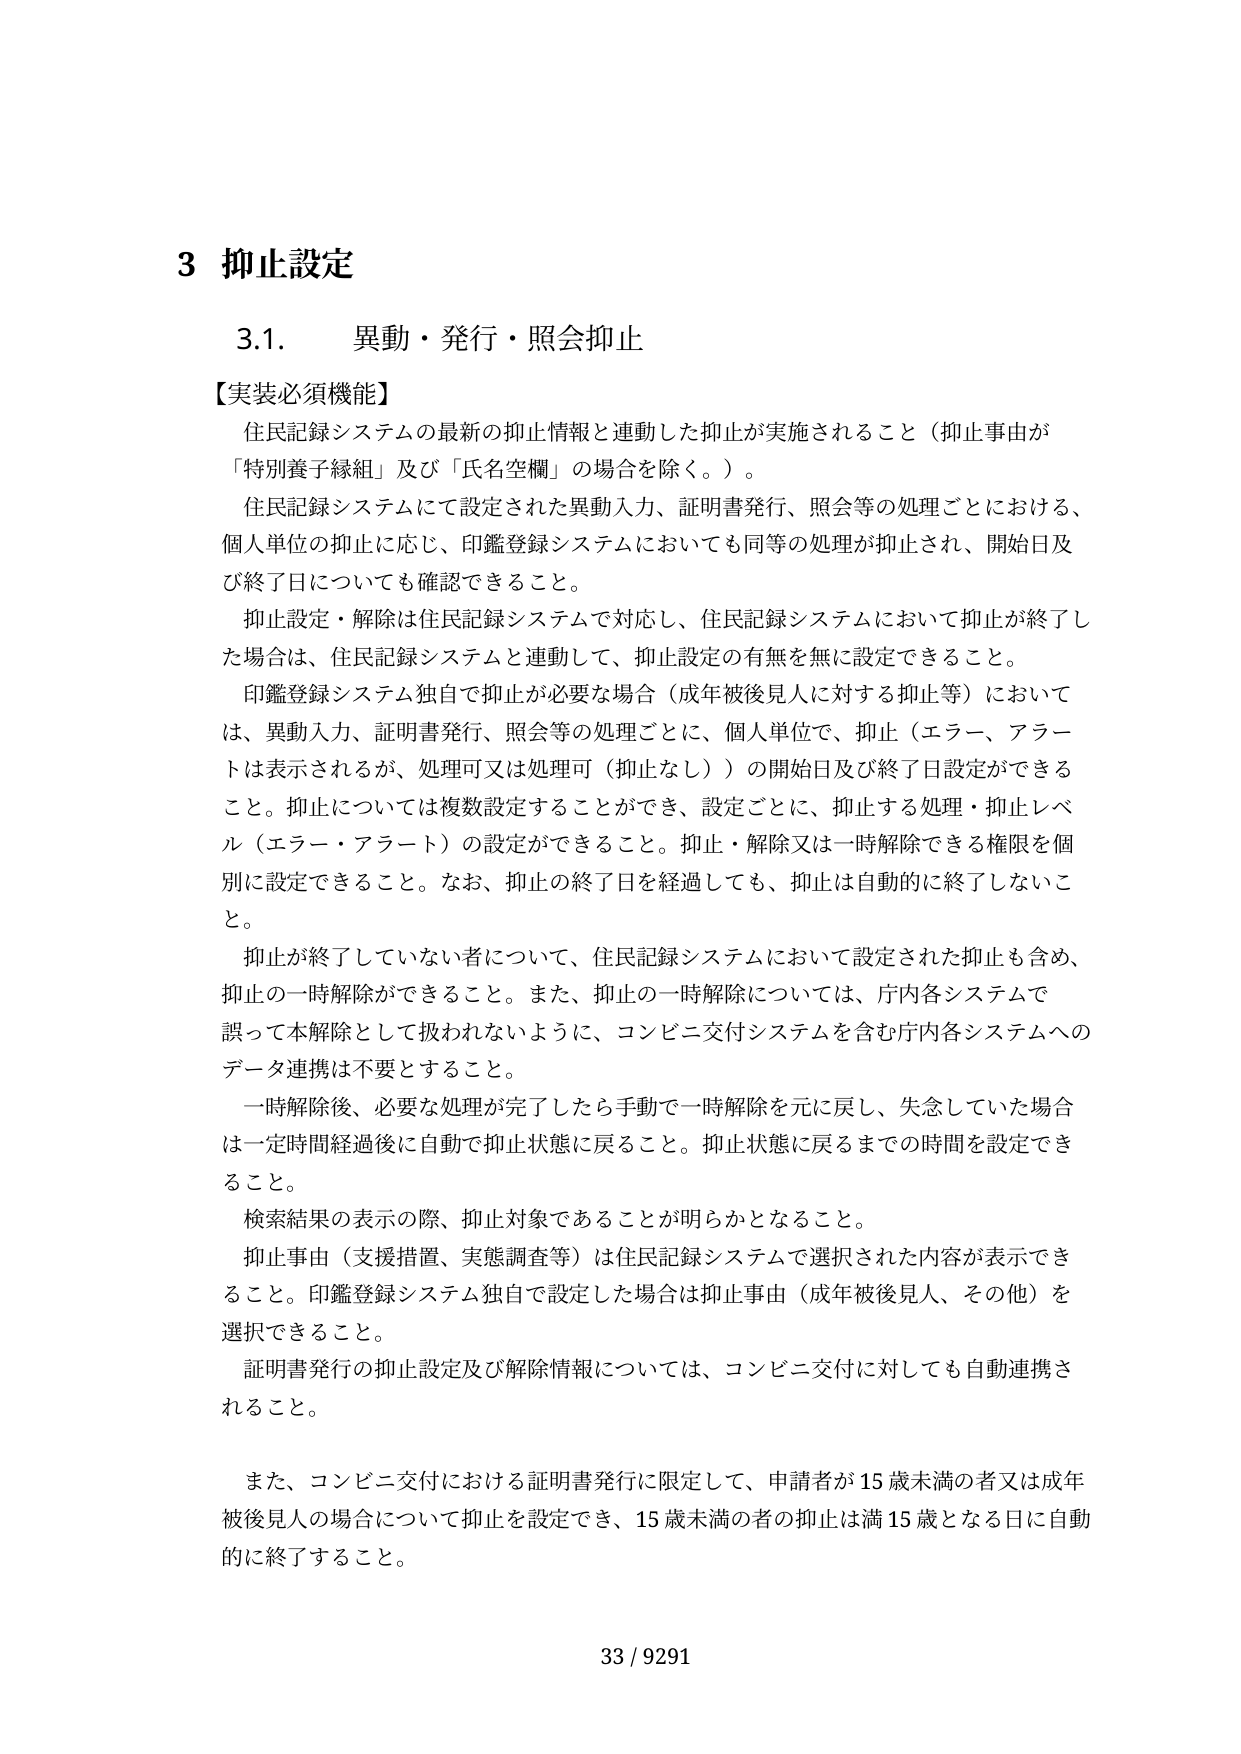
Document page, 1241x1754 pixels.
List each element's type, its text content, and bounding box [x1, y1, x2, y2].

text 住民記録システムにて設定された異動入力、証明書発行、照会等の処理ごとにおける、個人単位の抑止に応じ、印鑑登録システムにおいても同等の処理が抑止され、開始日及び終了日についても確認できること。 [221, 487, 1092, 599]
text 抑止事由（支援措置、実態調査等）は住民記録システムで選択された内容が表示できること。印鑑登録システム独自で設定した場合は抑止事由（成年被後見人、その他）を選択できること。 [221, 1237, 1092, 1349]
subtitle 異動・発行・照会抑止 [236, 299, 1092, 374]
text 【実装必須機能】 [177, 374, 1092, 412]
text また、コンビニ交付における証明書発行に限定して、申請者が15歳未満の者又は成年被後見人の場合について抑止を設定でき、15歳未満の者の抑止は満15歳となる日に自動的に終了すること。 [221, 1462, 1092, 1574]
text 証明書発行の抑止設定及び解除情報については、コンビニ交付に対しても自動連携されること。 [221, 1349, 1092, 1424]
text 抑止が終了していない者について、住民記録システムにおいて設定された抑止も含め、抑止の一時解除ができること。また、抑止の一時解除については、庁内各システムで誤って本解除として扱われないように、コンビニ交付システムを含む庁内各システムへのデータ連携は不要とすること。 [221, 937, 1092, 1087]
text 抑止設定・解除は住民記録システムで対応し、住民記録システムにおいて抑止が終了した場合は、住民記録システムと連動して、抑止設定の有無を無に設定できること。 [221, 599, 1092, 674]
text 住民記録システムの最新の抑止情報と連動した抑止が実施されること（抑止事由が「特別養子縁組」及び「氏名空欄」の場合を除く。）。 [221, 412, 1092, 487]
text 印鑑登録システム独自で抑止が必要な場合（成年被後見人に対する抑止等）においては、異動入力、証明書発行、照会等の処理ごとに、個人単位で、抑止（エラー、アラートは表示されるが、処理可又は処理可（抑止なし））の開始日及び終了日設定ができること。抑止については複数設定することができ、設定ごとに、抑止する処理・抑止レベル（エラー・アラート）の設定ができること。抑止・解除又は一時解除できる権限を個別に設定できること。なお、抑止の終了日を経過しても、抑止は自動的に終了しないこと。 [221, 674, 1092, 937]
text 検索結果の表示の際、抑止対象であることが明らかとなること。 [221, 1199, 1092, 1237]
subtitle 抑止設定 [177, 224, 1078, 299]
text 一時解除後、必要な処理が完了したら手動で一時解除を元に戻し、失念していた場合は一定時間経過後に自動で抑止状態に戻ること。抑止状態に戻るまでの時間を設定できること。 [221, 1087, 1092, 1199]
